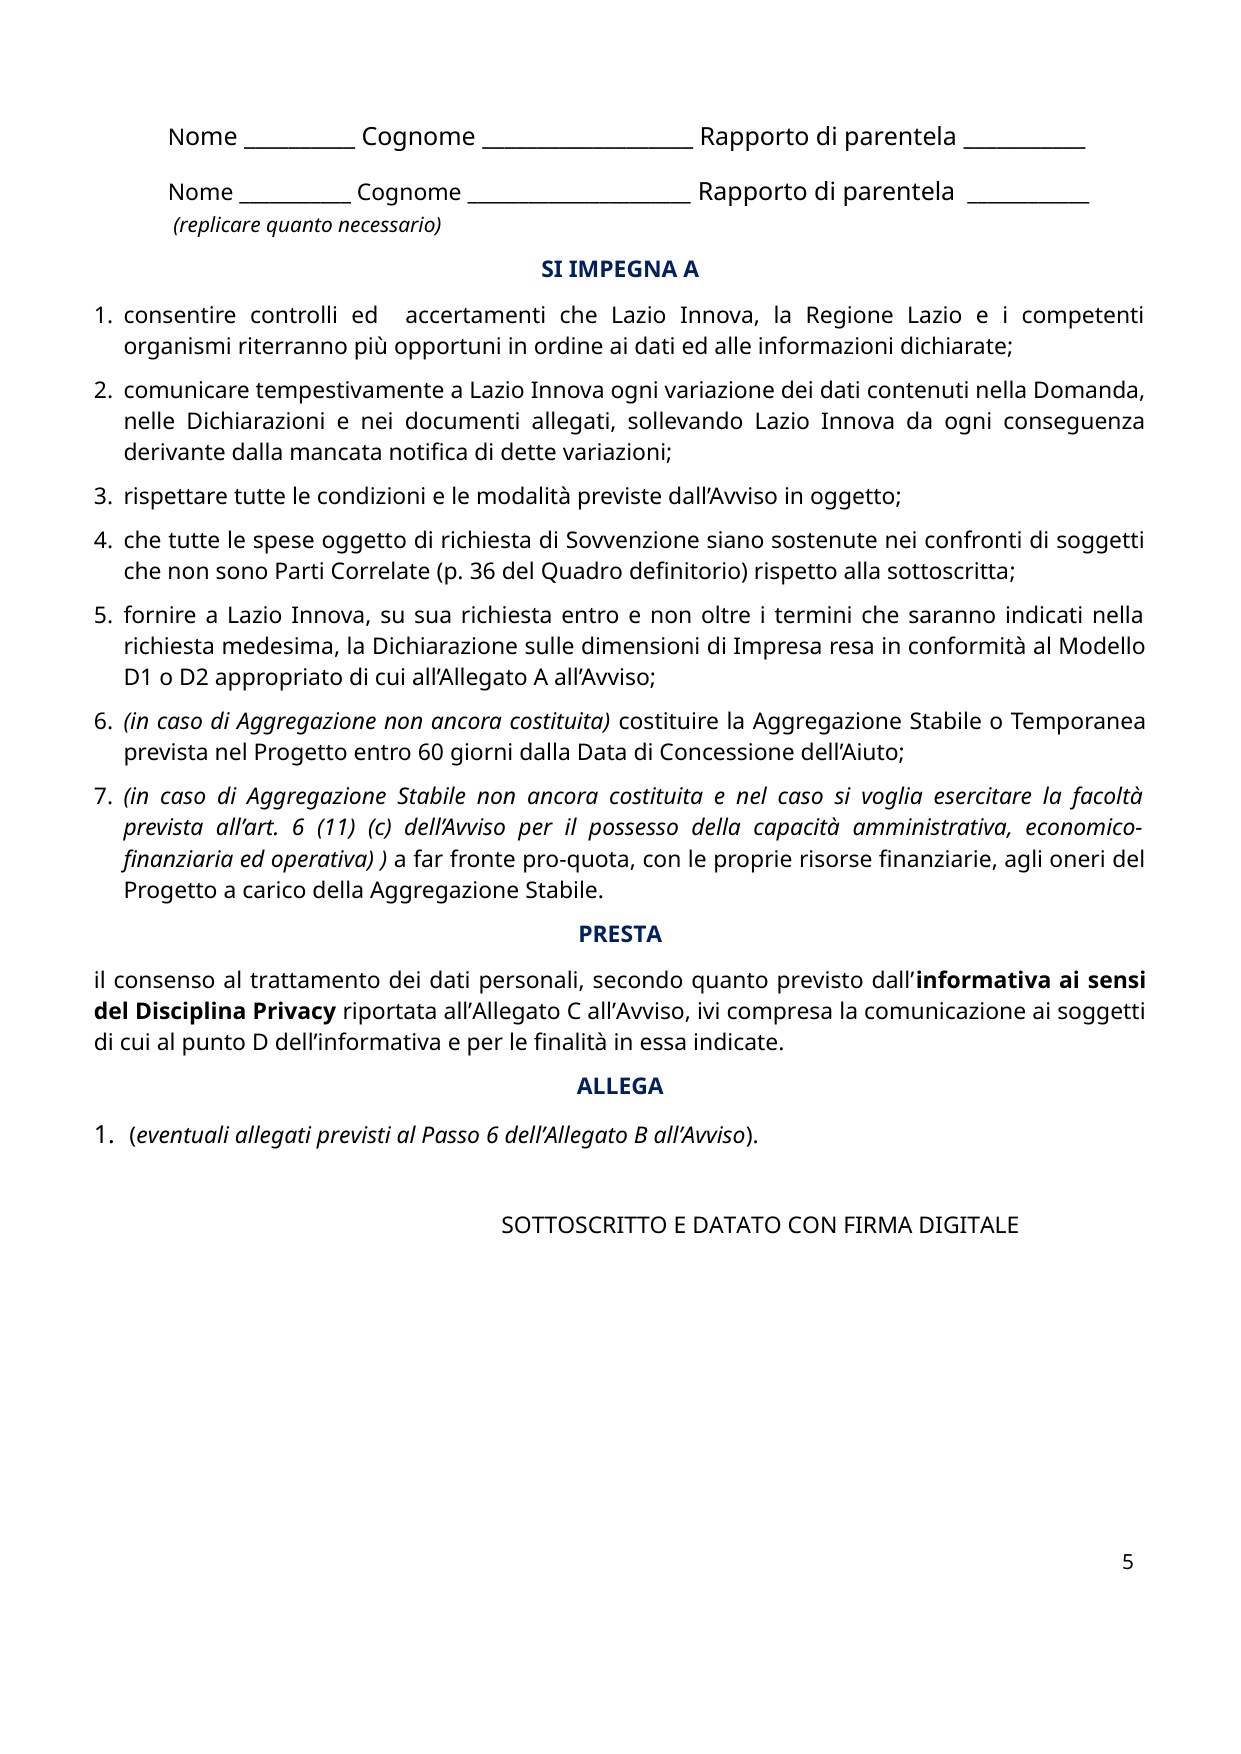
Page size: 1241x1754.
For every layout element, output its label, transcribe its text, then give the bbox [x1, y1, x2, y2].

list (eventuali allegati previsti al Passo 6 dell’Allegato B all’Avviso). [94, 1116, 1146, 1150]
list Nome __________ Cognome ___________________ Rapporto di parentela ___________ [168, 118, 1146, 152]
text Nome ___________ Cognome ______________________ Rapporto di parentela ____________ [168, 174, 1146, 208]
text PRESTA [94, 918, 1146, 949]
list consentire controlli ed accertamenti che Lazio Innova, la Regione Lazio e i competenti organismi riterranno più opportuni in ordine ai dati ed alle informazioni dichiarate; [94, 299, 1146, 361]
list (in caso di Aggregazione non ancora costituita) costituire la Aggregazione Stabile o Temporanea prevista nel Progetto entro 60 giorni dalla Data di Concessione dell’Aiuto; [94, 705, 1146, 768]
text (replicare quanto necessario) [168, 210, 1146, 238]
list comunicare tempestivamente a Lazio Innova ogni variazione dei dati contenuti nella Domanda, nelle Dichiarazioni e nei documenti allegati, sollevando Lazio Innova da ogni conseguenza derivante dalla mancata notifica di dette variazioni; [94, 374, 1146, 468]
list rispettare tutte le condizioni e le modalità previste dall’Avviso in oggetto; [94, 480, 1146, 511]
list fornire a Lazio Innova, su sua richiesta entro e non oltre i termini che saranno indicati nella richiesta medesima, la Dichiarazione sulle dimensioni di Impresa resa in conformità al Modello D1 o D2 appropriato di cui all’Allegato A all’Avviso; [94, 599, 1146, 693]
text il consenso al trattamento dei dati personali, secondo quanto previsto dall’informativa ai sensi del Disciplina Privacy riportata all’Allegato C all’Avviso, ivi compresa la comunicazione ai soggetti di cui al punto D dell’informativa e per le finalità in essa indicate. [94, 964, 1146, 1058]
text SOTTOSCRITTO E DATATO CON FIRMA DIGITALE [374, 1209, 1146, 1240]
list (in caso di Aggregazione Stabile non ancora costituita e nel caso si voglia esercitare la facoltà prevista all’art. 6 (11) (c) dell’Avviso per il possesso della capacità amministrativa, economico-finanziaria ed operativa) ) a far fronte pro-quota, con le proprie risorse finanziarie, agli oneri del Progetto a carico della Aggregazione Stabile. [94, 780, 1146, 905]
text SI IMPEGNA A [94, 253, 1146, 284]
text ALLEGA [94, 1070, 1146, 1101]
list che tutte le spese oggetto di richiesta di Sovvenzione siano sostenute nei confronti di soggetti che non sono Parti Correlate (p. 36 del Quadro definitorio) rispetto alla sottoscritta; [94, 524, 1146, 586]
